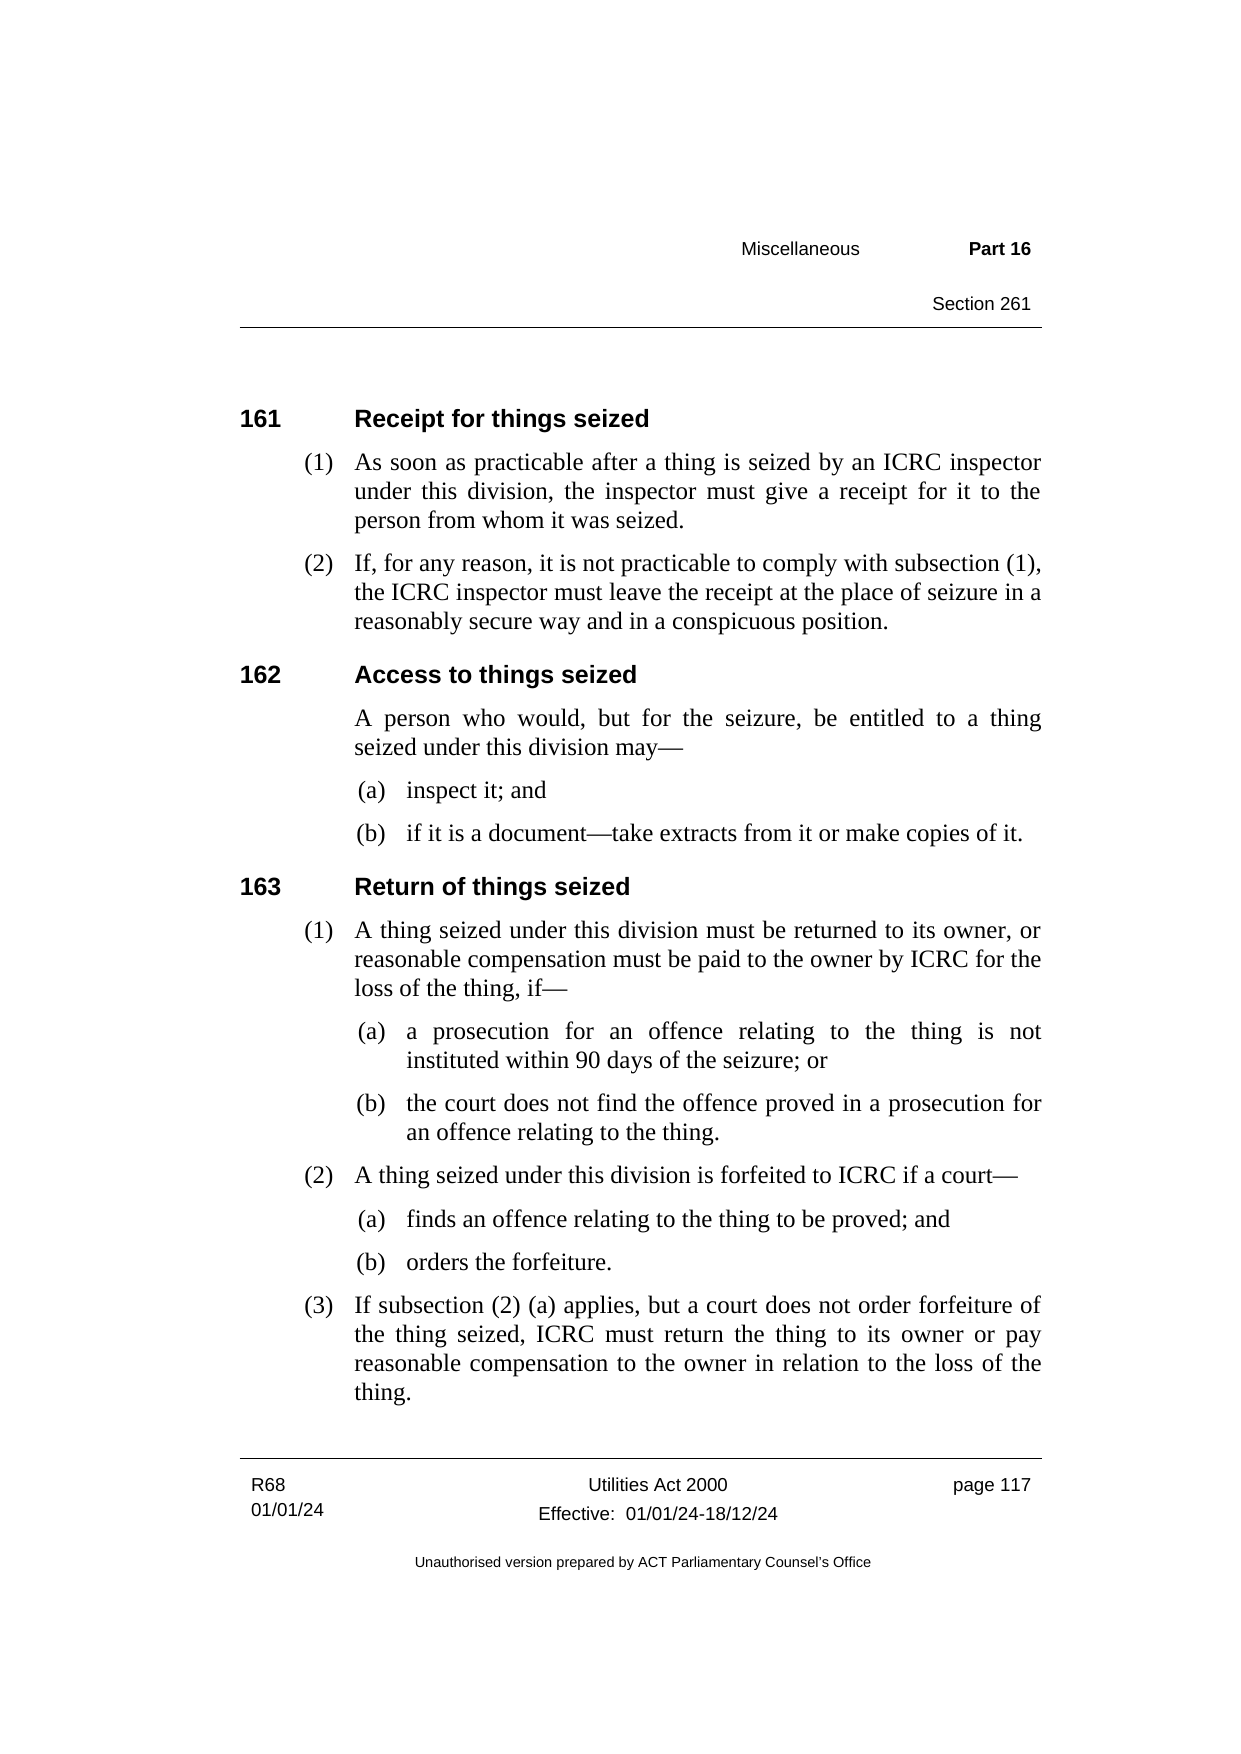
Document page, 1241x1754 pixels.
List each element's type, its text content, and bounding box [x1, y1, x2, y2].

text (b) the court does not find the offence proved in a prosecution for an offence relating to the thing. [239, 1088, 1042, 1146]
text (a) a prosecution for an offence relating to the thing is not instituted within 90 days of the seizure; or [239, 1016, 1042, 1074]
text (1) A thing seized under this division must be returned to its owner, or reasonable compensation must be paid to the owner by ICRC for the loss of the thing, if— [239, 915, 1042, 1002]
text A person who would, but for the seizure, be entitled to a thing seized under this division may— [354, 703, 1042, 760]
text (1) As soon as practicable after a thing is seized by an ICRC inspector under this division, the inspector must give a receipt for it to the person from whom it was seized. [239, 447, 1042, 534]
text (3) If subsection (2) (a) applies, but a court does not order forfeiture of the thing seized, ICRC must return the thing to its owner or pay reasonable compensation to the owner in relation to the loss of the thing. [239, 1290, 1042, 1405]
text (a) finds an offence relating to the thing to be proved; and [239, 1204, 1042, 1232]
text (b) orders the forfeiture. [239, 1247, 1042, 1276]
text (2) A thing seized under this division is forfeited to ICRC if a court— [239, 1160, 1042, 1189]
text (2) If, for any reason, it is not practicable to comply with subsection (1), the ICRC inspector must leave the receipt at the place of seizure in a reasonably secure way and in a conspicuous position. [239, 548, 1042, 634]
text (a) inspect it; and [239, 775, 1042, 804]
text (b) if it is a document—take extracts from it or make copies of it. [239, 818, 1042, 847]
text 162 Access to things seized [239, 659, 1042, 688]
text 161 Receipt for things seized [239, 404, 1042, 433]
text 163 Return of things seized [239, 872, 1042, 901]
